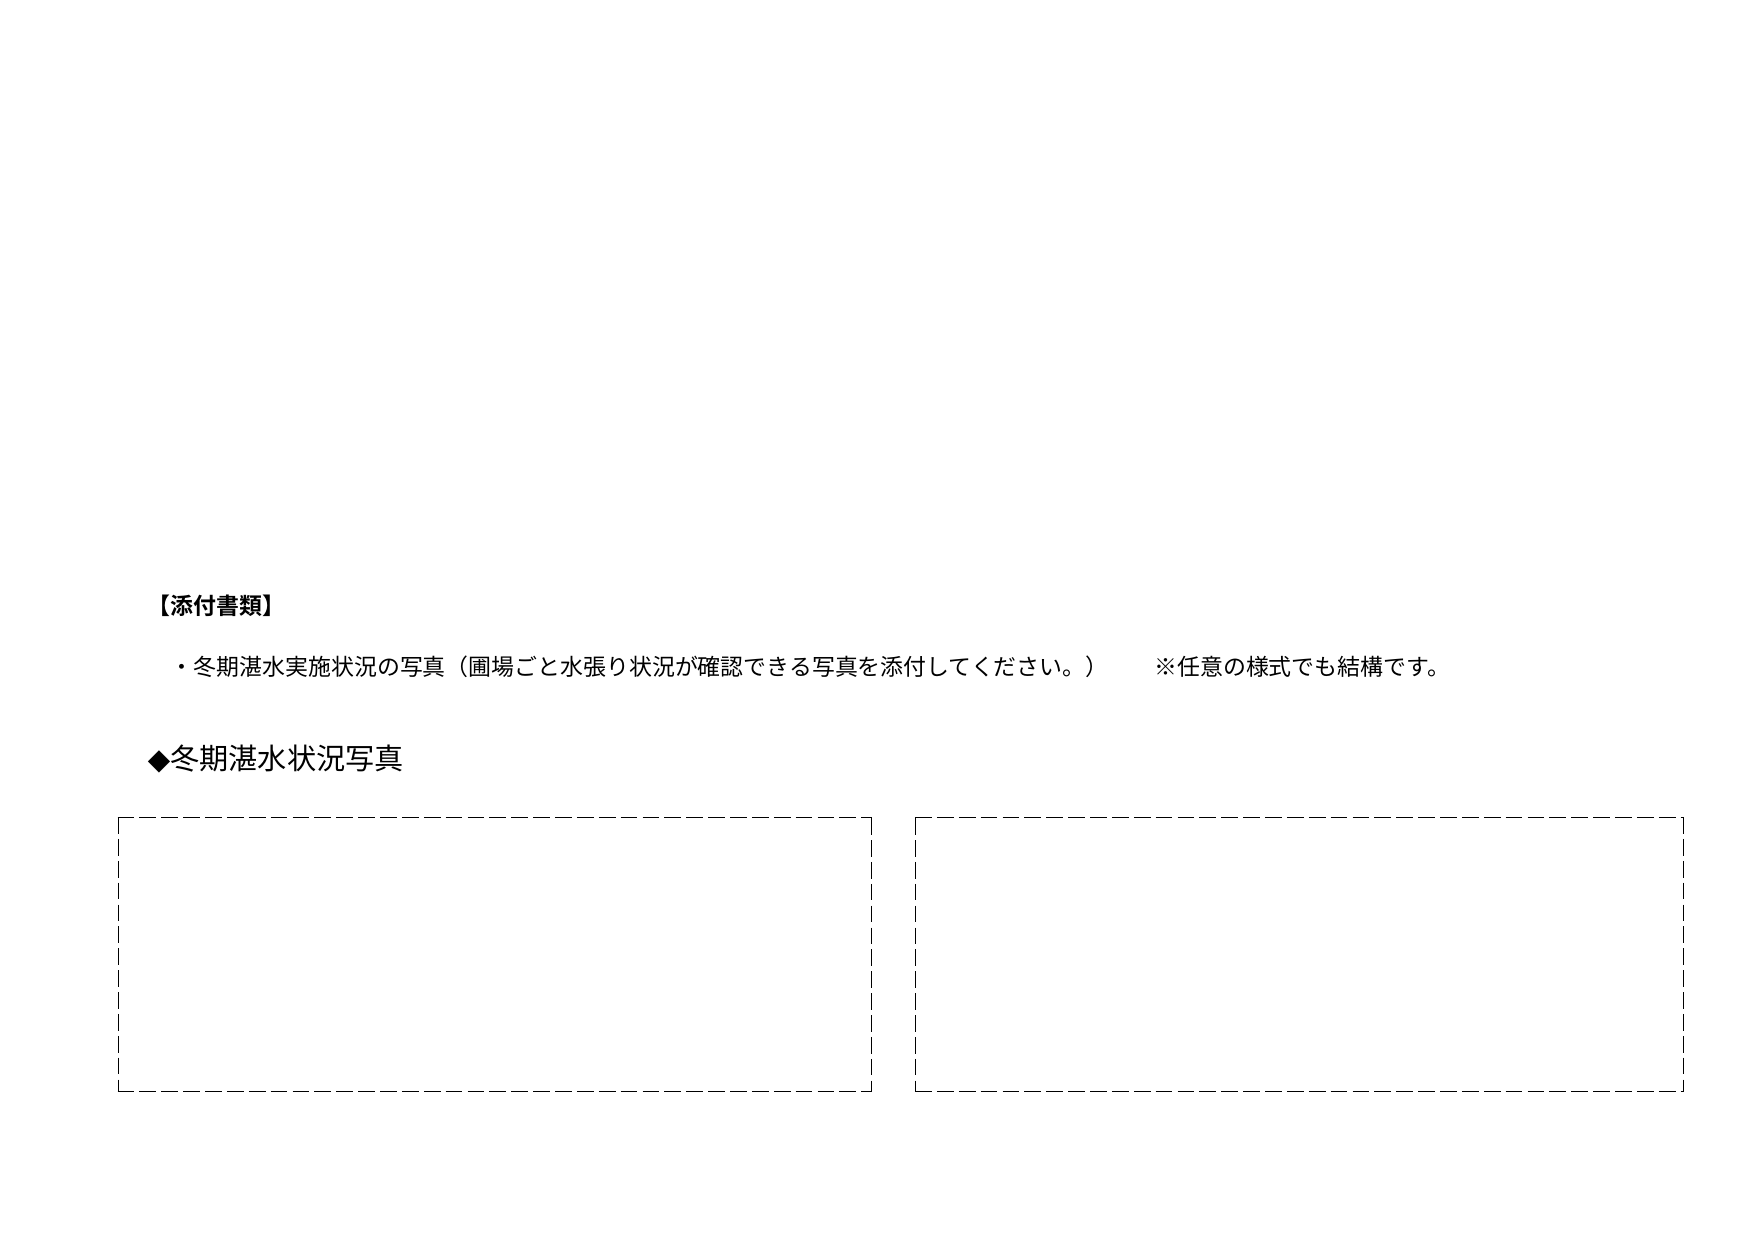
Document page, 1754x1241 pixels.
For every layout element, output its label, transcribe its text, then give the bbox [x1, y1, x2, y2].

text ◆冬期湛水状況写真 [148, 726, 1606, 787]
text ・冬期湛水実施状況の写真（圃場ごと水張り状況が確認できる写真を添付してください。） ※任意の様式でも結構です。 [148, 635, 1606, 696]
table_header [916, 817, 1683, 1091]
table_header [871, 817, 916, 1091]
table_header [118, 817, 871, 1091]
text 【添付書類】 [148, 574, 1606, 635]
